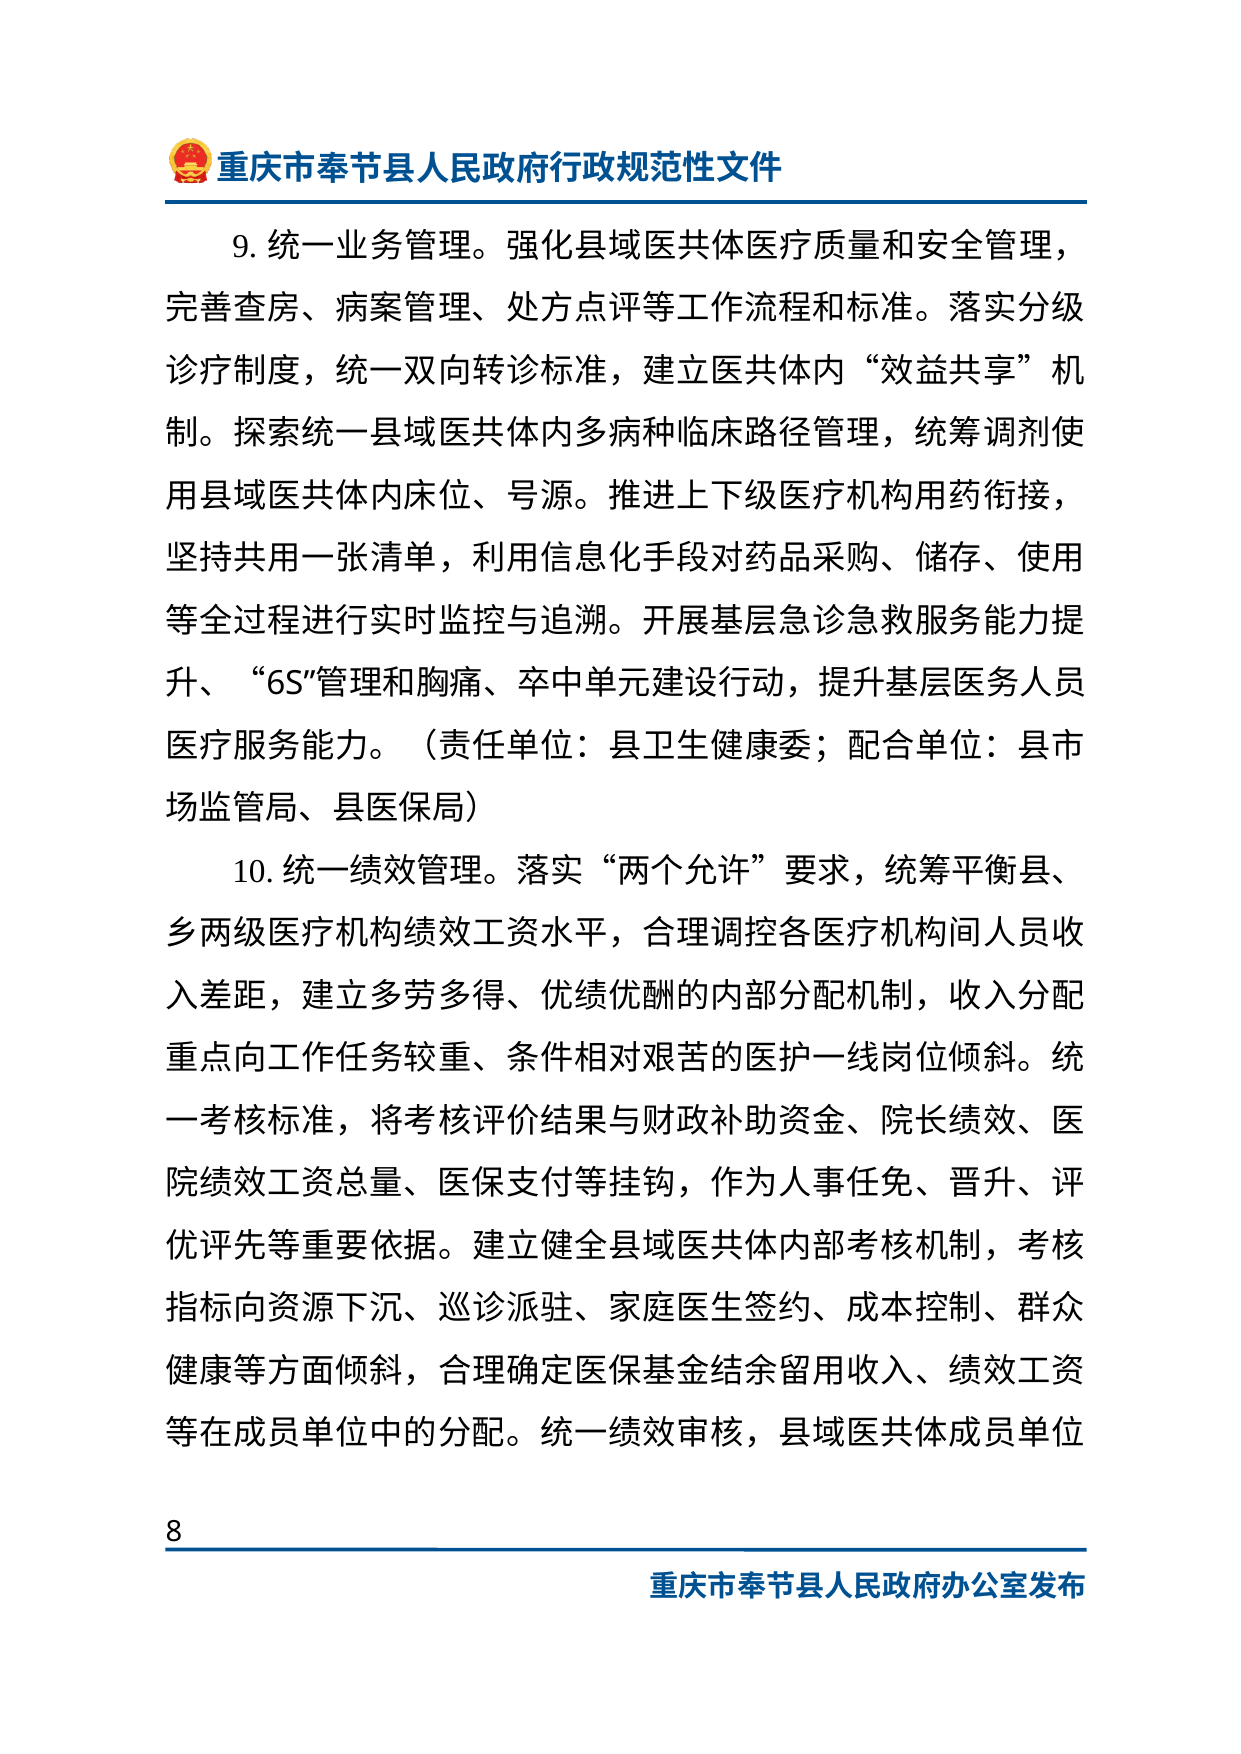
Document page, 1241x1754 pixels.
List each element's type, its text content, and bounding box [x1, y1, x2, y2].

picture [165, 136, 216, 187]
text 9. 统一业务管理。强化县域医共体医疗质量和安全管理，完善查房、病案管理、处方点评等工作流程和标准。落实分级诊疗制度，统一双向转诊标准，建立医共体内“效益共享”机制。探索统一县域医共体内多病种临床路径管理，统筹调剂使用县域医共体内床位、号源。推进上下级医疗机构用药衔接，坚持共用一张清单，利用信息化手段对药品采购、储存、使用等全过程进行实时监控与追溯。开展基层急诊急救服务能力提升、“6S”管理和胸痛、卒中单元建设行动，提升基层医务人员医疗服务能力。（责任单位：县卫生健康委；配合单位：县市场监管局、县医保局） [165, 207, 1087, 832]
